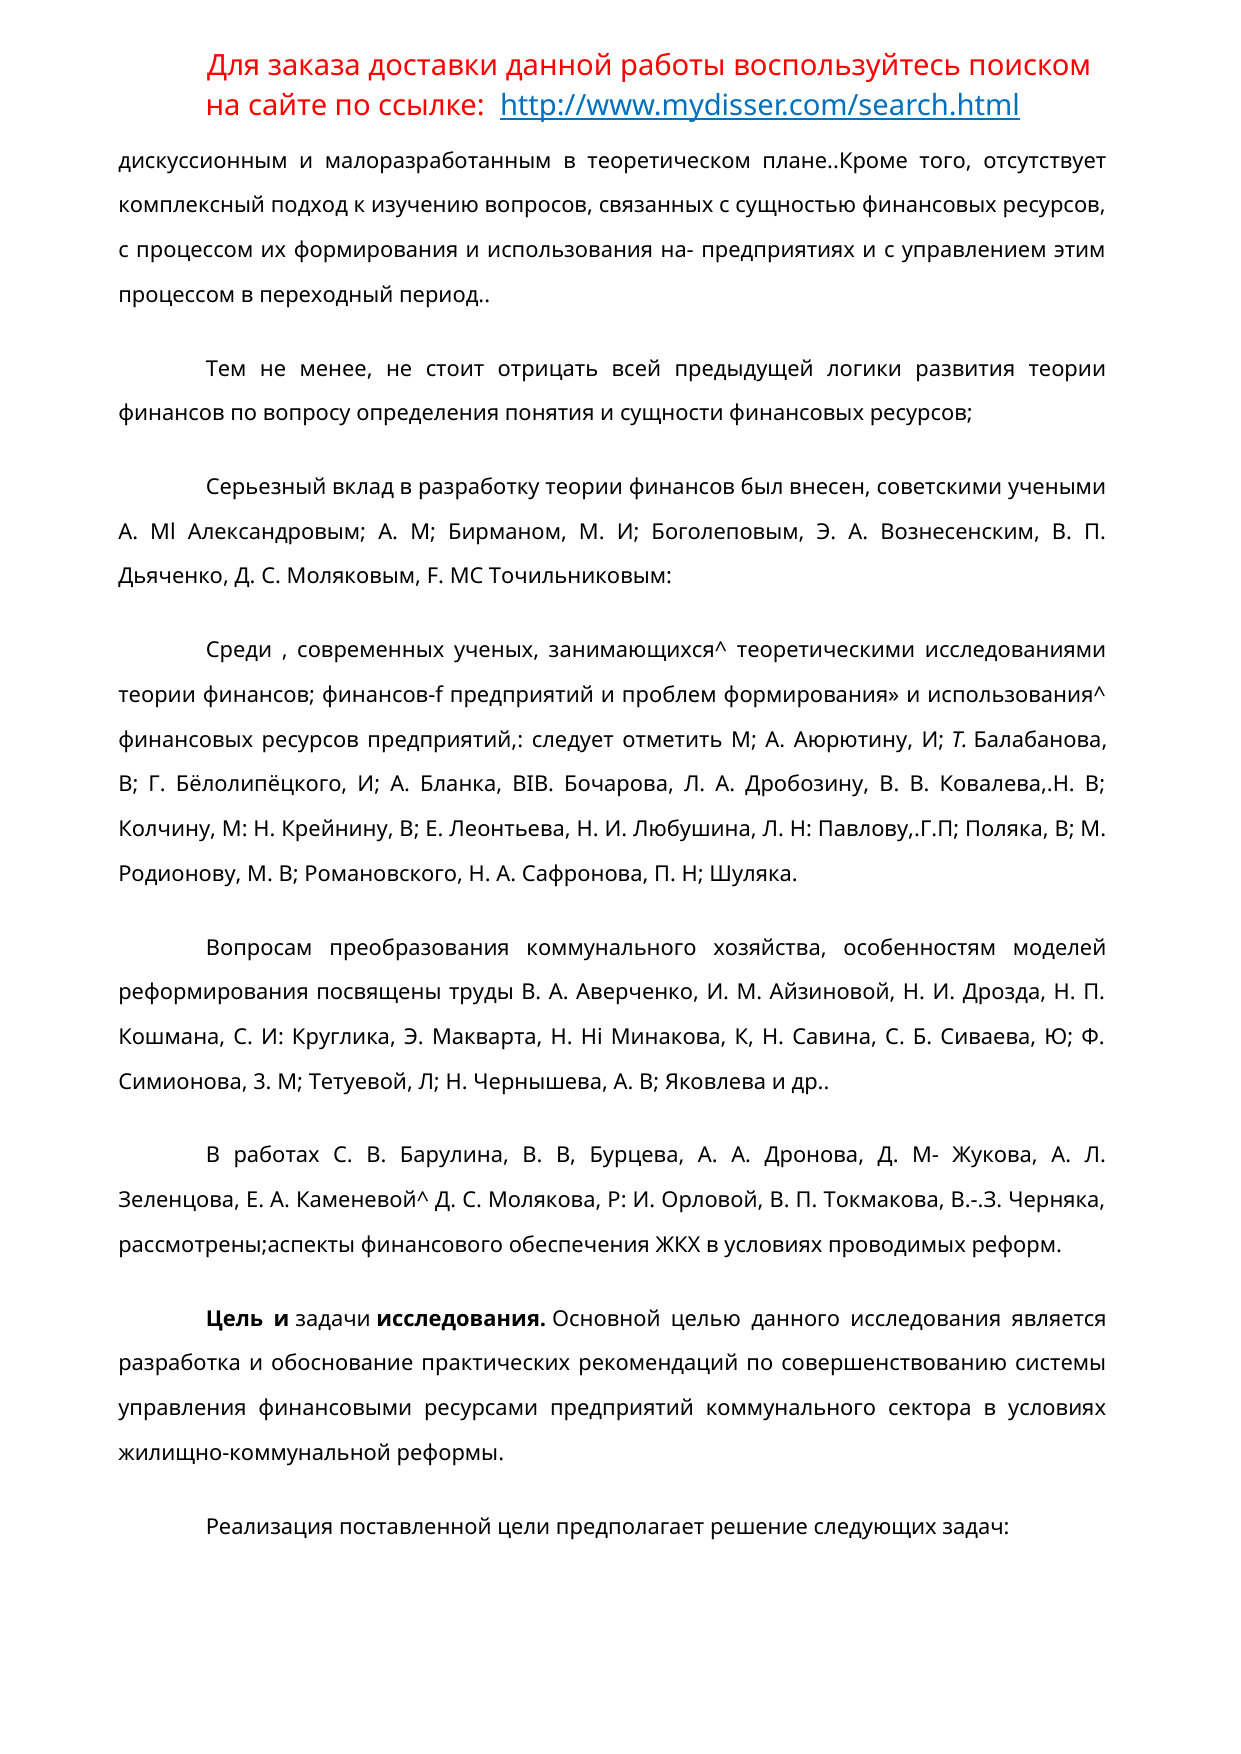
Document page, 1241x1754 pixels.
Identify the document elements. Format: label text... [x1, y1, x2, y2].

text Серьезный вклад в разработку теории финансов был внесен, советскими учеными А. Ml Александровым; А. М; Бирманом, М. И; Боголеповым, Э. А. Вознесенским, В. П. Дьяченко, Д. С. Моляковым, F. МС Точильниковым: [118, 471, 1107, 590]
text Реализация поставленной цели предполагает решение следующих задач: [118, 1511, 1107, 1540]
text Тем не менее, не стоит отрицать всей предыдущей логики развития теории финансов по вопросу определения понятия и сущности финансовых ресурсов; [118, 352, 1107, 427]
text В работах С. В. Барулина, В. В, Бурцева, А. А. Дронова, Д. М- Жукова, А. Л. Зеленцова, Е. А. Каменевой^ Д. С. Молякова, Р: И. Орловой, В. П. Токмакова, В.-.З. Черняка, рассмотрены;аспекты финансового обеспечения ЖКХ в условиях проводимых реформ. [118, 1139, 1107, 1259]
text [118, 144, 1107, 308]
text Среди , современных ученых, занимающихся^ теоретическими исследованиями теории финансов; финансов-f предприятий и проблем формирования» и использования^ финансовых ресурсов предприятий,: следует отметить М; А. Аюрютину, И; Т. Балабанова, В; Г. Бёлолипёцкого, И; А. Бланка, ВІВ. Бочарова, Л. А. Дробозину, В. В. Ковалева,.Н. В; Колчину, М: Н. Крейнину, В; Е. Леонтьева, Н. И. Любушина, Л. Н: Павлову,.Г.П; Поляка, В; М. Родионову, М. В; Романовского, Н. А. Сафронова, П. Н; Шуляка. [118, 634, 1107, 887]
text Цель и задачи исследования. Основной целью данного исследования является разработка и обоснование практических рекомендаций по совершенствованию системы управления финансовыми ресурсами предприятий коммунального сектора в условиях жилищно-коммунальной реформы. [118, 1303, 1107, 1467]
text Вопросам преобразования коммунального хозяйства, особенностям моделей реформирования посвящены труды В. А. Аверченко, И. М. Айзиновой, Н. И. Дрозда, Н. П. Кошмана, С. И: Круглика, Э. Макварта, Н. Ні Минакова, К, Н. Савина, С. Б. Сиваева, Ю; Ф. Симионова, 3. М; Тетуевой, Л; Н. Чернышева, А. В; Яковлева и др.. [118, 932, 1107, 1095]
